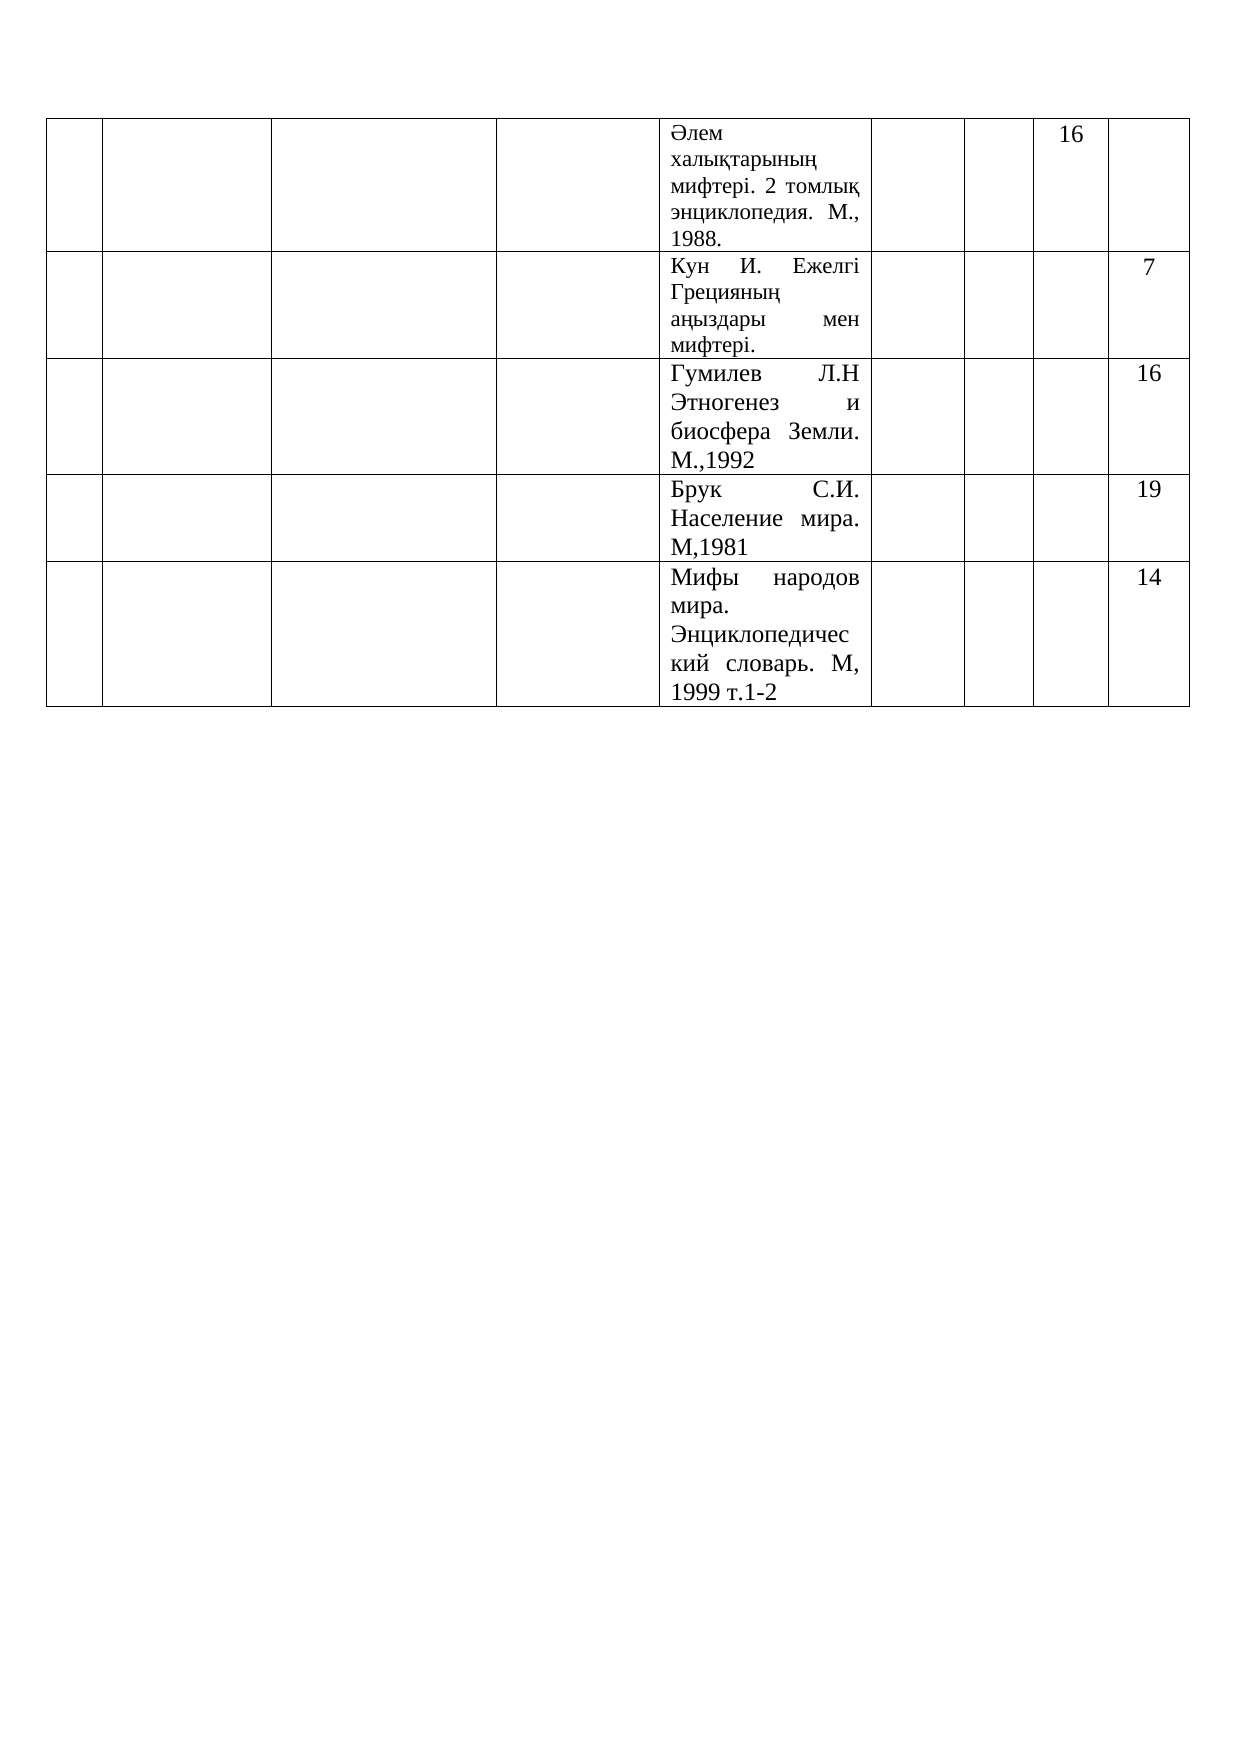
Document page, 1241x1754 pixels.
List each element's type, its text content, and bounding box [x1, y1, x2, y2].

table_cell [47, 475, 102, 561]
table_cell Кун И. Ежелгі Грецияның аңыздары мен мифтері. [660, 252, 871, 357]
table_cell [272, 475, 496, 561]
table_cell [872, 359, 964, 473]
table_cell [1034, 359, 1108, 473]
table_cell [47, 119, 102, 251]
table_cell [872, 252, 964, 357]
table_cell [272, 119, 496, 251]
table_cell [103, 359, 271, 473]
table_cell 7 [1109, 252, 1189, 357]
table_cell [272, 359, 496, 473]
table_cell [965, 252, 1033, 357]
table_cell [965, 562, 1033, 706]
table_cell [103, 119, 271, 251]
table_cell 14 [1109, 562, 1189, 706]
table_cell [965, 359, 1033, 473]
table_cell 16 [1109, 359, 1189, 473]
table_cell 16 [1034, 119, 1108, 251]
table_cell [872, 119, 964, 251]
table_cell [47, 359, 102, 473]
table_cell [103, 475, 271, 561]
table_cell [497, 119, 659, 251]
table_cell [47, 562, 102, 706]
table_cell [965, 119, 1033, 251]
table_cell [497, 252, 659, 357]
table_cell Мифы народов мира. Энциклопедический словарь. М, 1999 т.1-2 [660, 562, 871, 706]
table_cell [497, 562, 659, 706]
table_cell [1034, 562, 1108, 706]
table_cell Брук С.И. Население мира. М,1981 [660, 475, 871, 561]
table_cell [872, 562, 964, 706]
table_cell 19 [1109, 475, 1189, 561]
table_cell [1034, 252, 1108, 357]
table_cell [103, 562, 271, 706]
table_cell [1109, 119, 1189, 251]
table_cell [497, 359, 659, 473]
table_cell [872, 475, 964, 561]
table_cell [497, 475, 659, 561]
table_cell Әлем халықтарының мифтері. 2 томлық энциклопедия. М., 1988. [660, 119, 871, 251]
table_cell [103, 252, 271, 357]
table_cell [965, 475, 1033, 561]
table_cell [272, 252, 496, 357]
table_cell Гумилев Л.Н Этногенез и биосфера Земли. М.,1992 [660, 359, 871, 473]
table_cell [47, 252, 102, 357]
table_cell [272, 562, 496, 706]
table_cell [1034, 475, 1108, 561]
